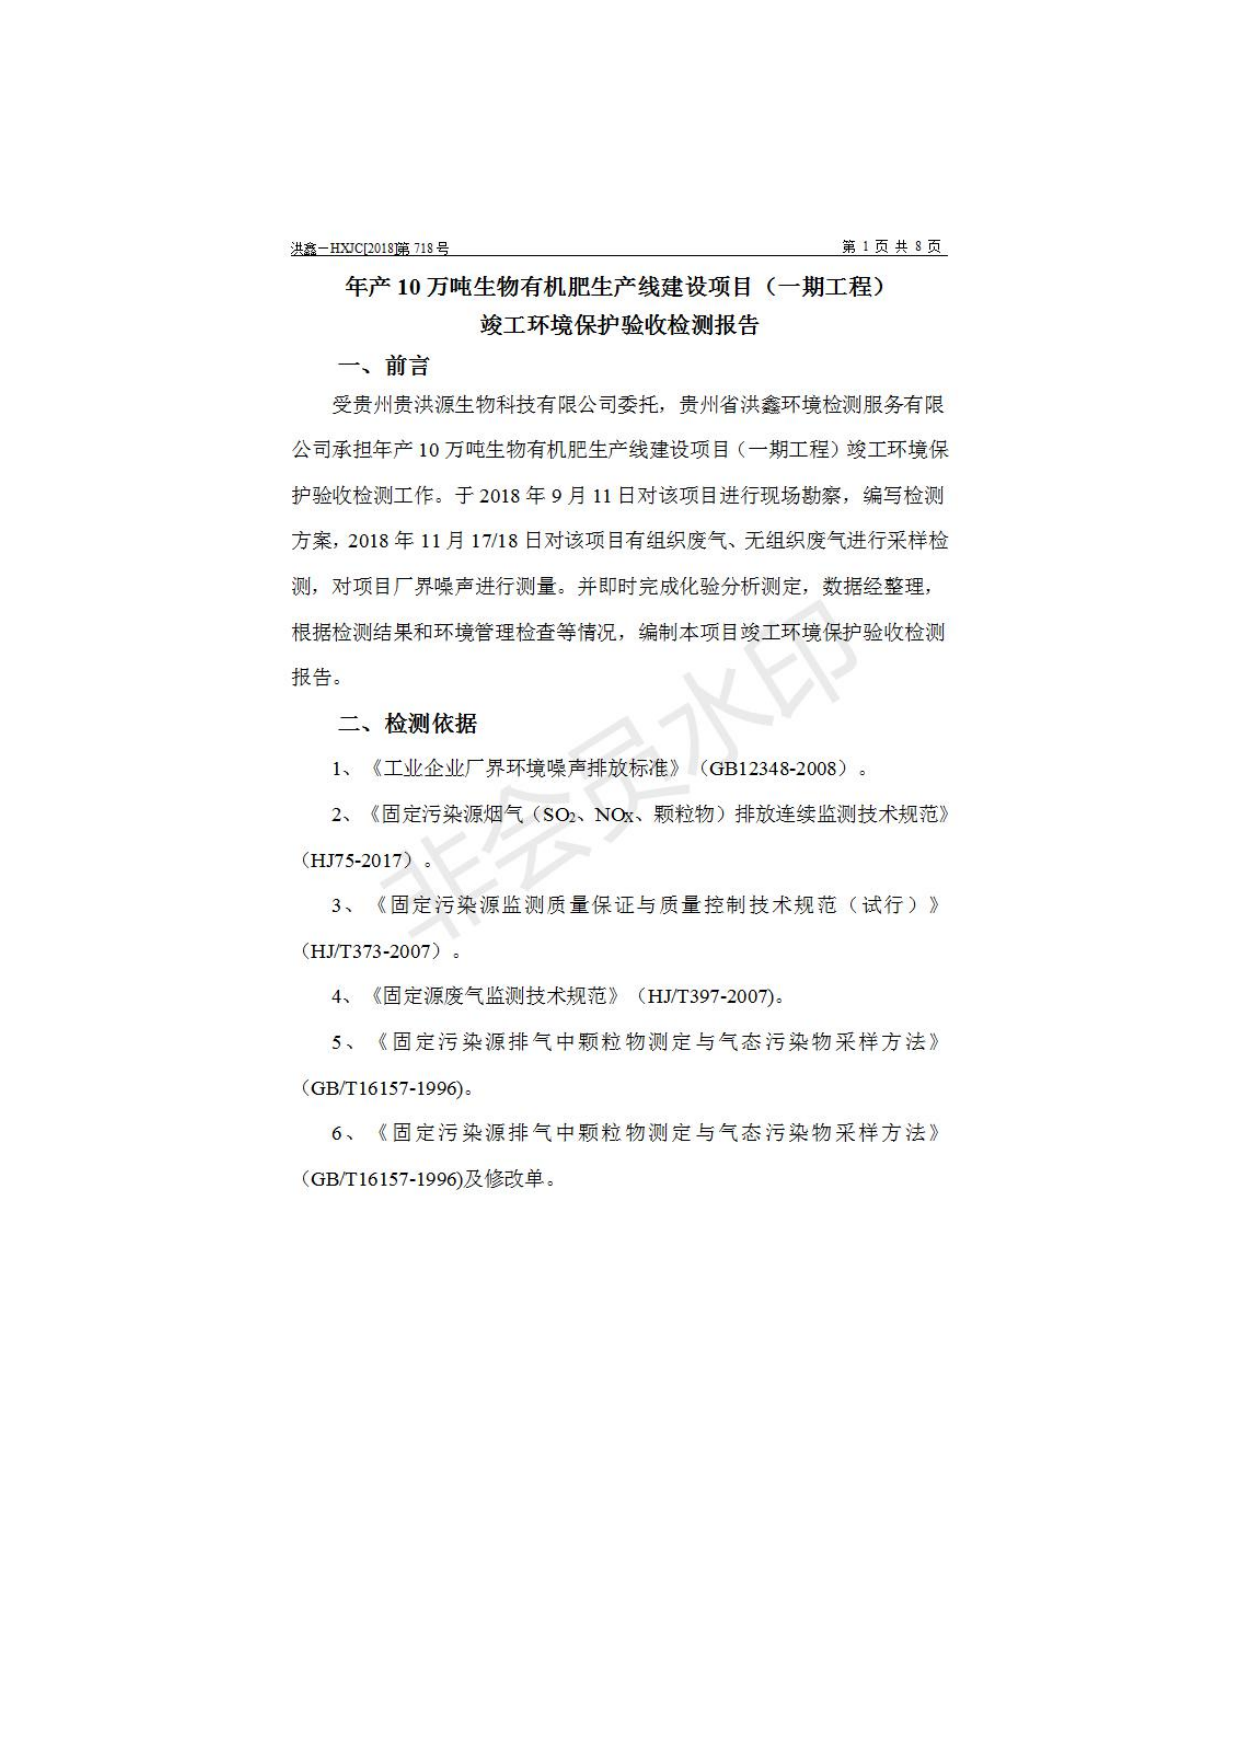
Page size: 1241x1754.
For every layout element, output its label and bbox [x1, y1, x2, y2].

picture [187, 162, 1052, 1385]
